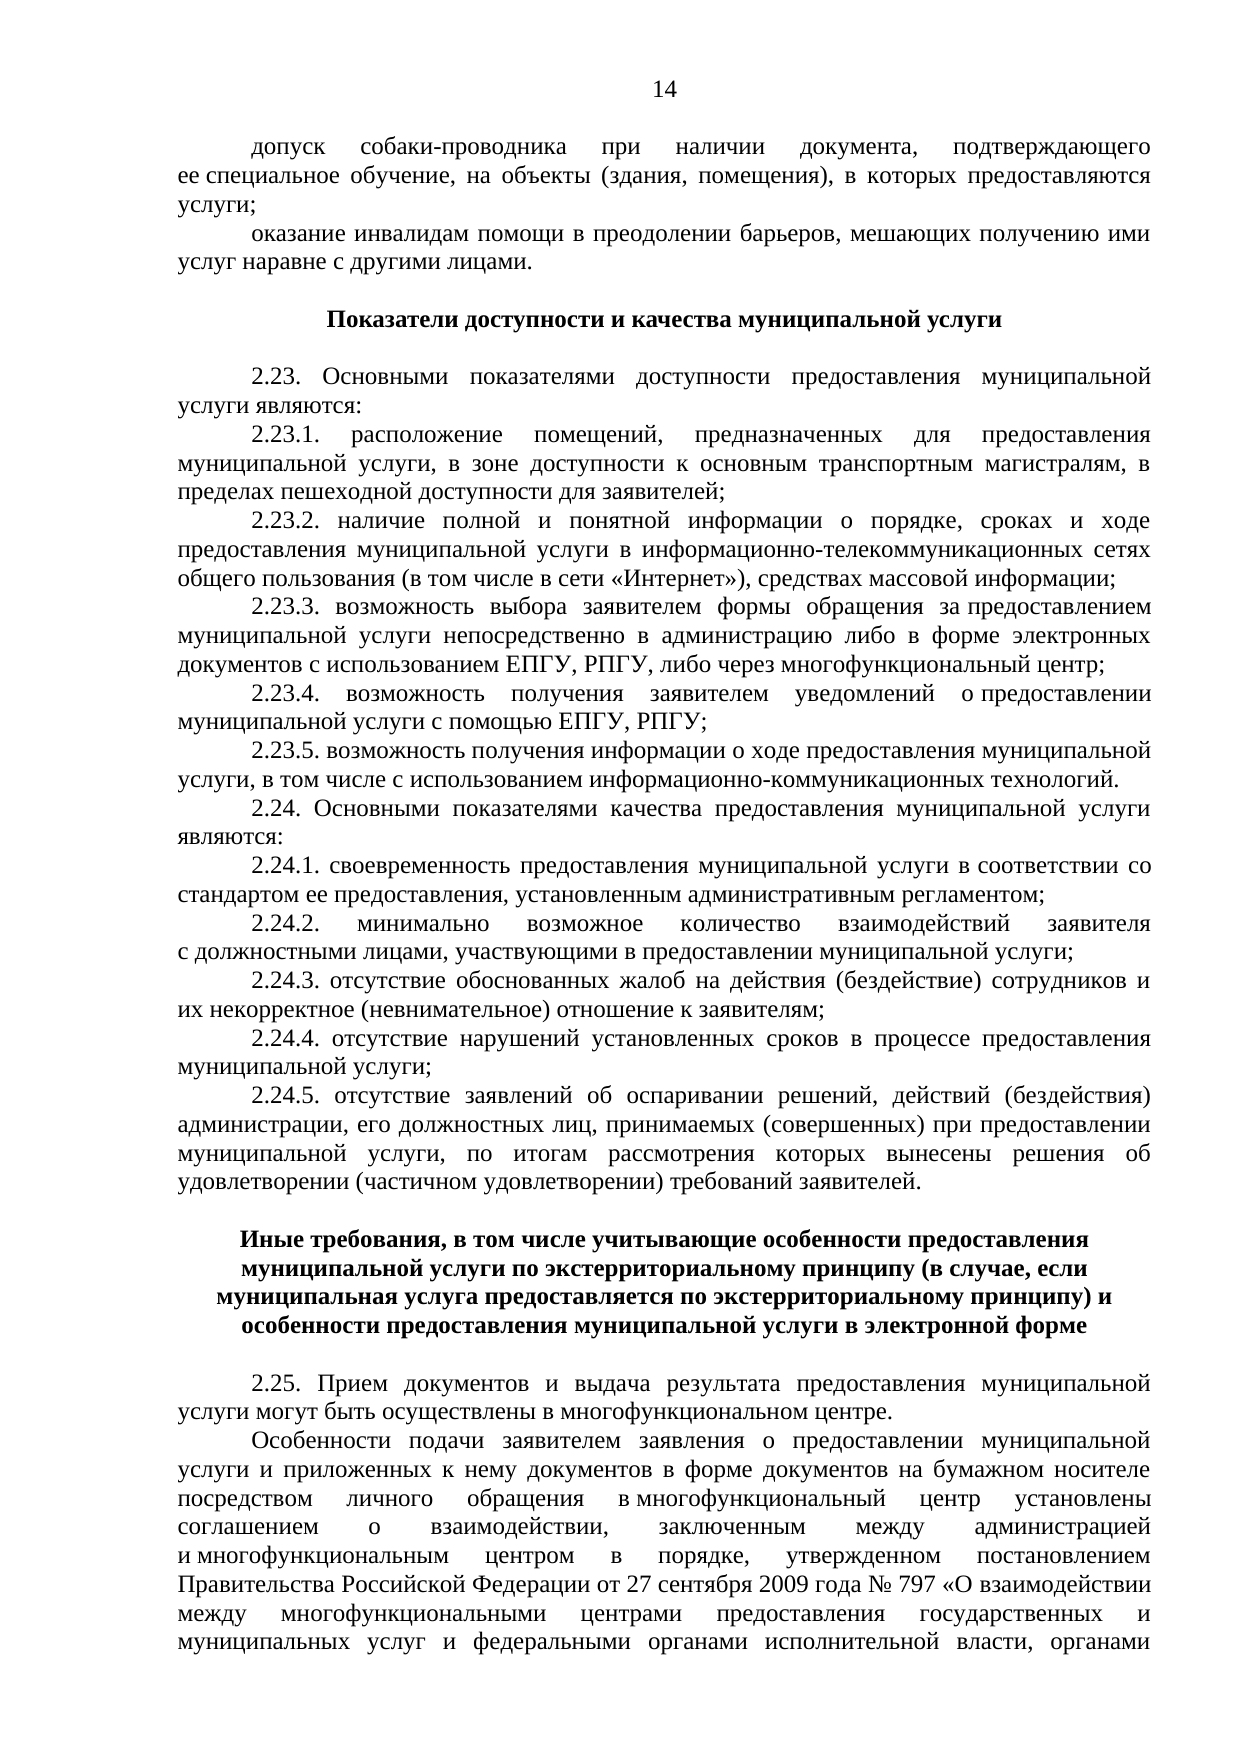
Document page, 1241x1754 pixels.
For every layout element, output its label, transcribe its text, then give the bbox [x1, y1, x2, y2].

text 2.23.5. возможность получения информации о ходе предоставления муниципальной услуги, в том числе с использованием информационно-коммуникационных технологий. [177, 735, 1152, 793]
text 2.23.2. наличие полной и понятной информации о порядке, сроках и ходе предоставления муниципальной услуги в информационно-телекоммуникационных сетях общего пользования (в том числе в сети «Интернет»), средствах массовой информации; [177, 505, 1152, 591]
text Иные требования, в том числе учитывающие особенности предоставления муниципальной услуги по экстерриториальному принципу (в случае, если муниципальная услуга предоставляется по экстерриториальному принципу) и особенности предоставления муниципальной услуги в электронной форме [177, 1224, 1152, 1339]
text 2.24.4. отсутствие нарушений установленных сроков в процессе предоставления муниципальной услуги; [177, 1023, 1152, 1080]
text 2.23. Основными показателями доступности предоставления муниципальной услуги являются: [177, 361, 1152, 419]
text 2.24.3. отсутствие обоснованных жалоб на действия (бездействие) сотрудников и их некорректное (невнимательное) отношение к заявителям; [177, 965, 1152, 1023]
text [177, 1425, 1152, 1655]
text оказание инвалидам помощи в преодолении барьеров, мешающих получению ими услуг наравне с другими лицами. [177, 218, 1152, 275]
text 2.25. Прием документов и выдача результата предоставления муниципальной услуги могут быть осуществлены в многофункциональном центре. [177, 1368, 1152, 1425]
text 2.24.5. отсутствие заявлений об оспаривании решений, действий (бездействия) администрации, его должностных лиц, принимаемых (совершенных) при предоставлении муниципальной услуги, по итогам рассмотрения которых вынесены решения об удовлетворении (частичном удовлетворении) требований заявителей. [177, 1080, 1152, 1195]
text допуск собаки-проводника при наличии документа, подтверждающего ее специальное обучение, на объекты (здания, помещения), в которых предоставляются услуги; [177, 131, 1152, 218]
text 2.23.4. возможность получения заявителем уведомлений о предоставлении муниципальной услуги с помощью ЕПГУ, РПГУ; [177, 678, 1152, 735]
text 2.24.2. минимально возможное количество взаимодействий заявителя с должностными лицами, участвующими в предоставлении муниципальной услуги; [177, 908, 1152, 965]
text 2.23.1. расположение помещений, предназначенных для предоставления муниципальной услуги, в зоне доступности к основным транспортным магистралям, в пределах пешеходной доступности для заявителей; [177, 419, 1152, 505]
text 2.23.3. возможность выбора заявителем формы обращения за предоставлением муниципальной услуги непосредственно в администрацию либо в форме электронных документов с использованием ЕПГУ, РПГУ, либо через многофункциональный центр; [177, 591, 1152, 678]
text 2.24. Основными показателями качества предоставления муниципальной услуги являются: [177, 793, 1152, 850]
text 2.24.1. своевременность предоставления муниципальной услуги в соответствии со стандартом ее предоставления, установленным административным регламентом; [177, 850, 1152, 908]
title Показатели доступности и качества муниципальной услуги [177, 304, 1152, 333]
